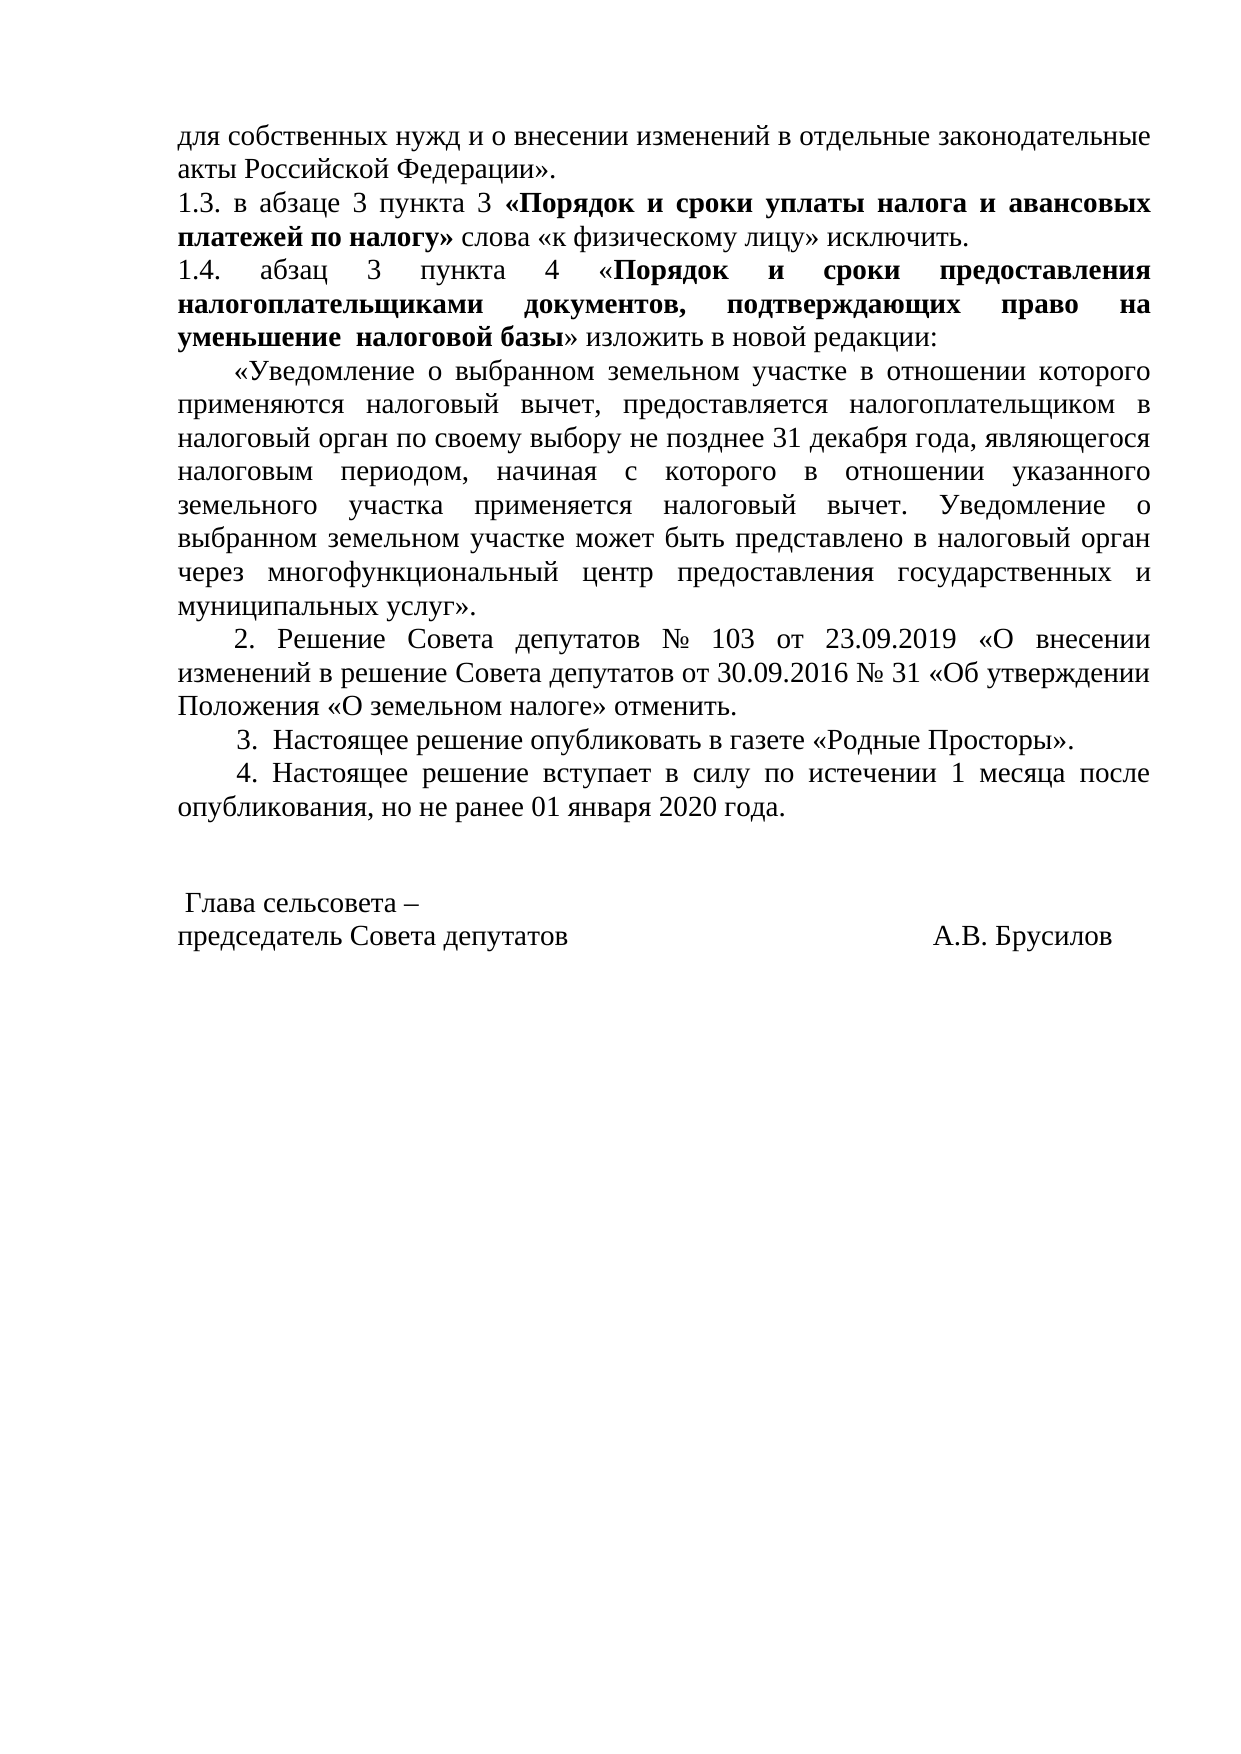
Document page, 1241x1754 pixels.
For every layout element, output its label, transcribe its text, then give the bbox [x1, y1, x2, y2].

text 1.3. в абзаце 3 пункта 3 «Порядок и сроки уплаты налога и авансовых платежей по налогу» слова «к физическому лицу» исключить. [177, 185, 1152, 252]
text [177, 118, 1152, 185]
text 3. Настоящее решение опубликовать в газете «Родные Просторы». [177, 722, 1152, 755]
text 1.4. абзац 3 пункта 4 «Порядок и сроки предоставления налогоплательщиками документов, подтверждающих право на уменьшение налоговой базы» изложить в новой редакции: [177, 252, 1152, 353]
text 4. Настоящее решение вступает в силу по истечении 1 месяца после опубликования, но не ранее 01 января 2020 года. [177, 755, 1152, 822]
text 2. Решение Совета депутатов № 103 от 23.09.2019 «О внесении изменений в решение Совета депутатов от 30.09.2016 № 31 «Об утверждении Положения «О земельном налоге» отменить. [177, 621, 1152, 722]
text «Уведомление о выбранном земельном участке в отношении которого применяются налоговый вычет, предоставляется налогоплательщиком в налоговый орган по своему выбору не позднее 31 декабря года, являющегося налоговым периодом, начиная с которого в отношении указанного земельного участка применяется налоговый вычет. Уведомление о выбранном земельном участке может быть представлено в налоговый орган через многофункциональный центр предоставления государственных и муниципальных услуг». [177, 353, 1152, 621]
text Глава сельсовета – [177, 885, 1152, 918]
text председатель Совета депутатов А.В. Брусилов [177, 918, 1152, 952]
